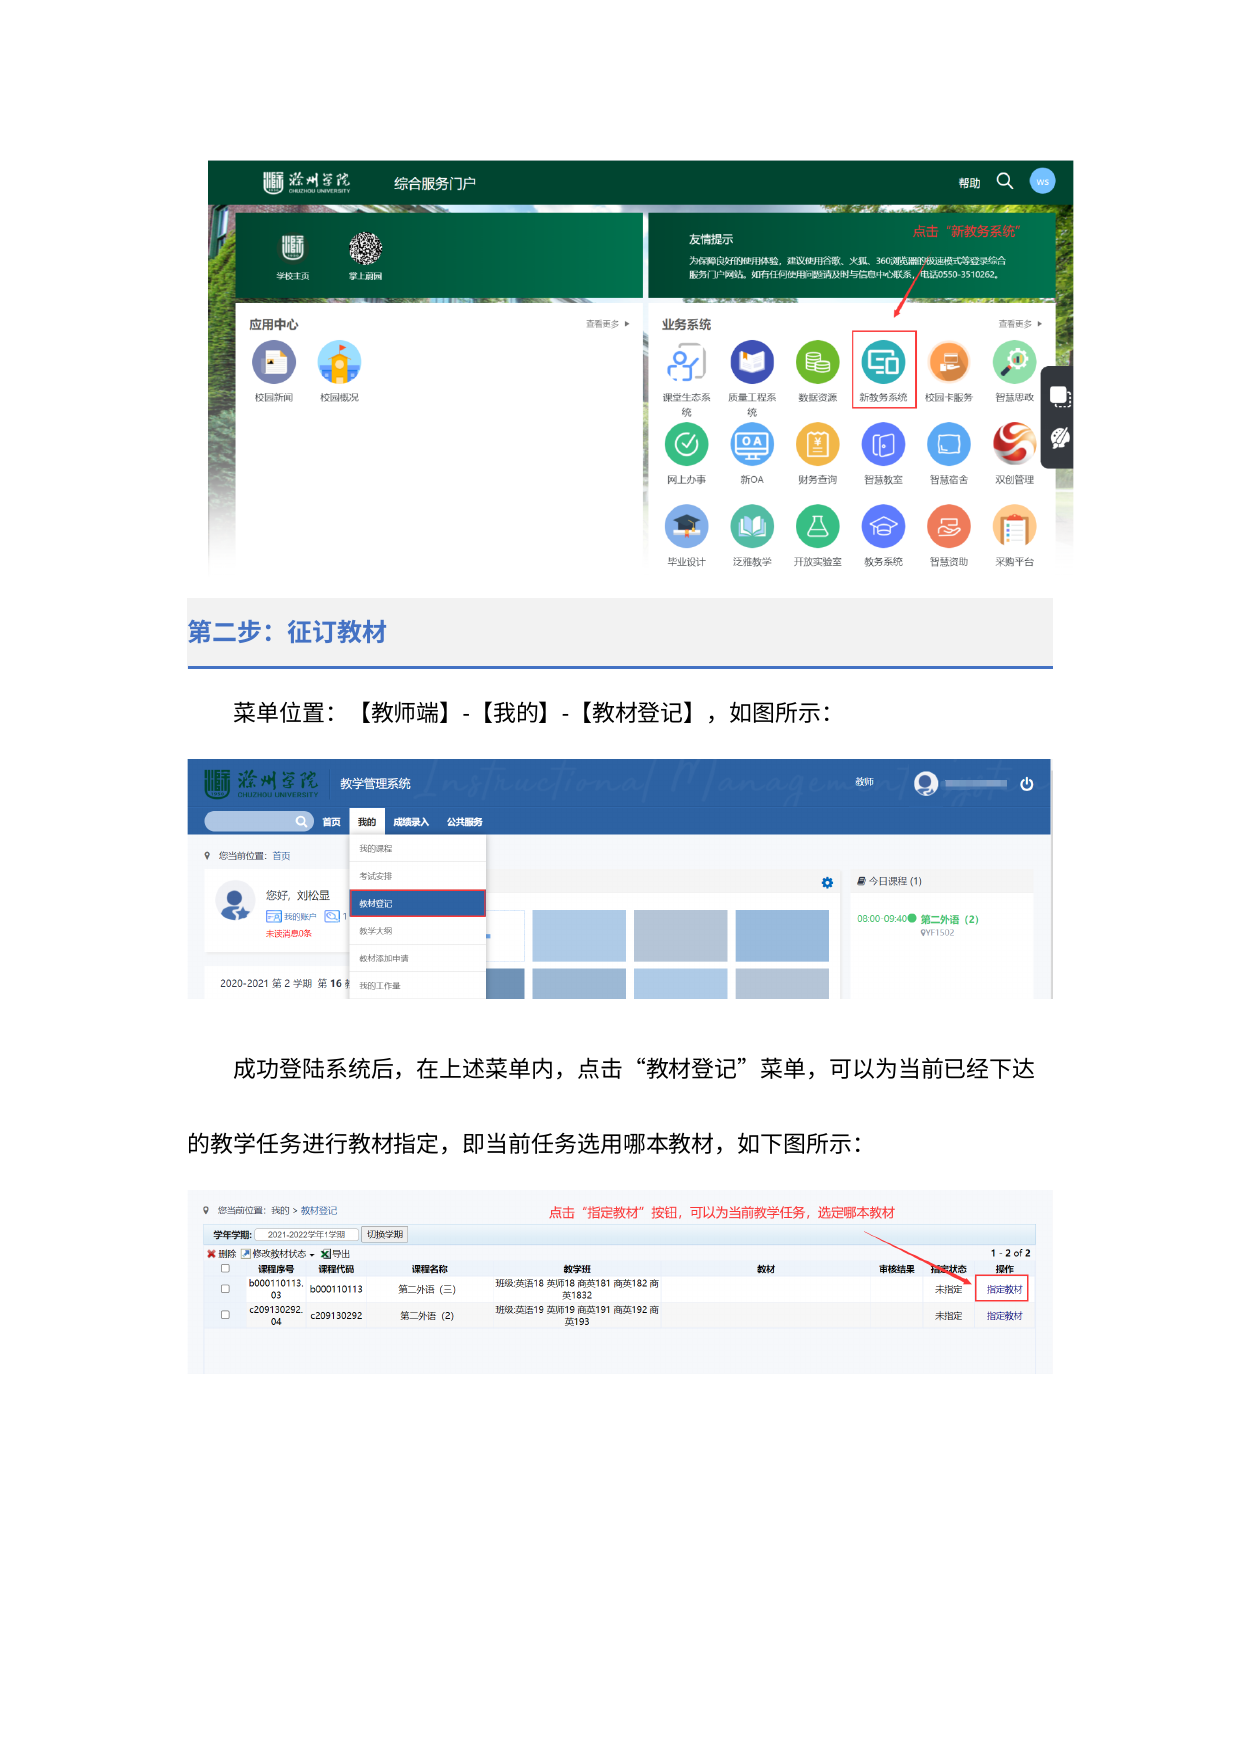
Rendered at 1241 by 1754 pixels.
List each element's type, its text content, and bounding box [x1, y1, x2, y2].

picture [187, 1190, 1053, 1374]
subtitle 第二步：征订教材 [187, 598, 1053, 669]
picture [187, 759, 1053, 999]
text 菜单位置：【教师端】-【我的】-【教材登记】，如图所示： [187, 679, 1053, 744]
picture [208, 160, 1074, 577]
text 成功登陆系统后，在上述菜单内，点击“教材登记”菜单，可以为当前已经下达的教学任务进行教材指定，即当前任务选用哪本教材，如下图所示： [187, 1035, 1053, 1174]
